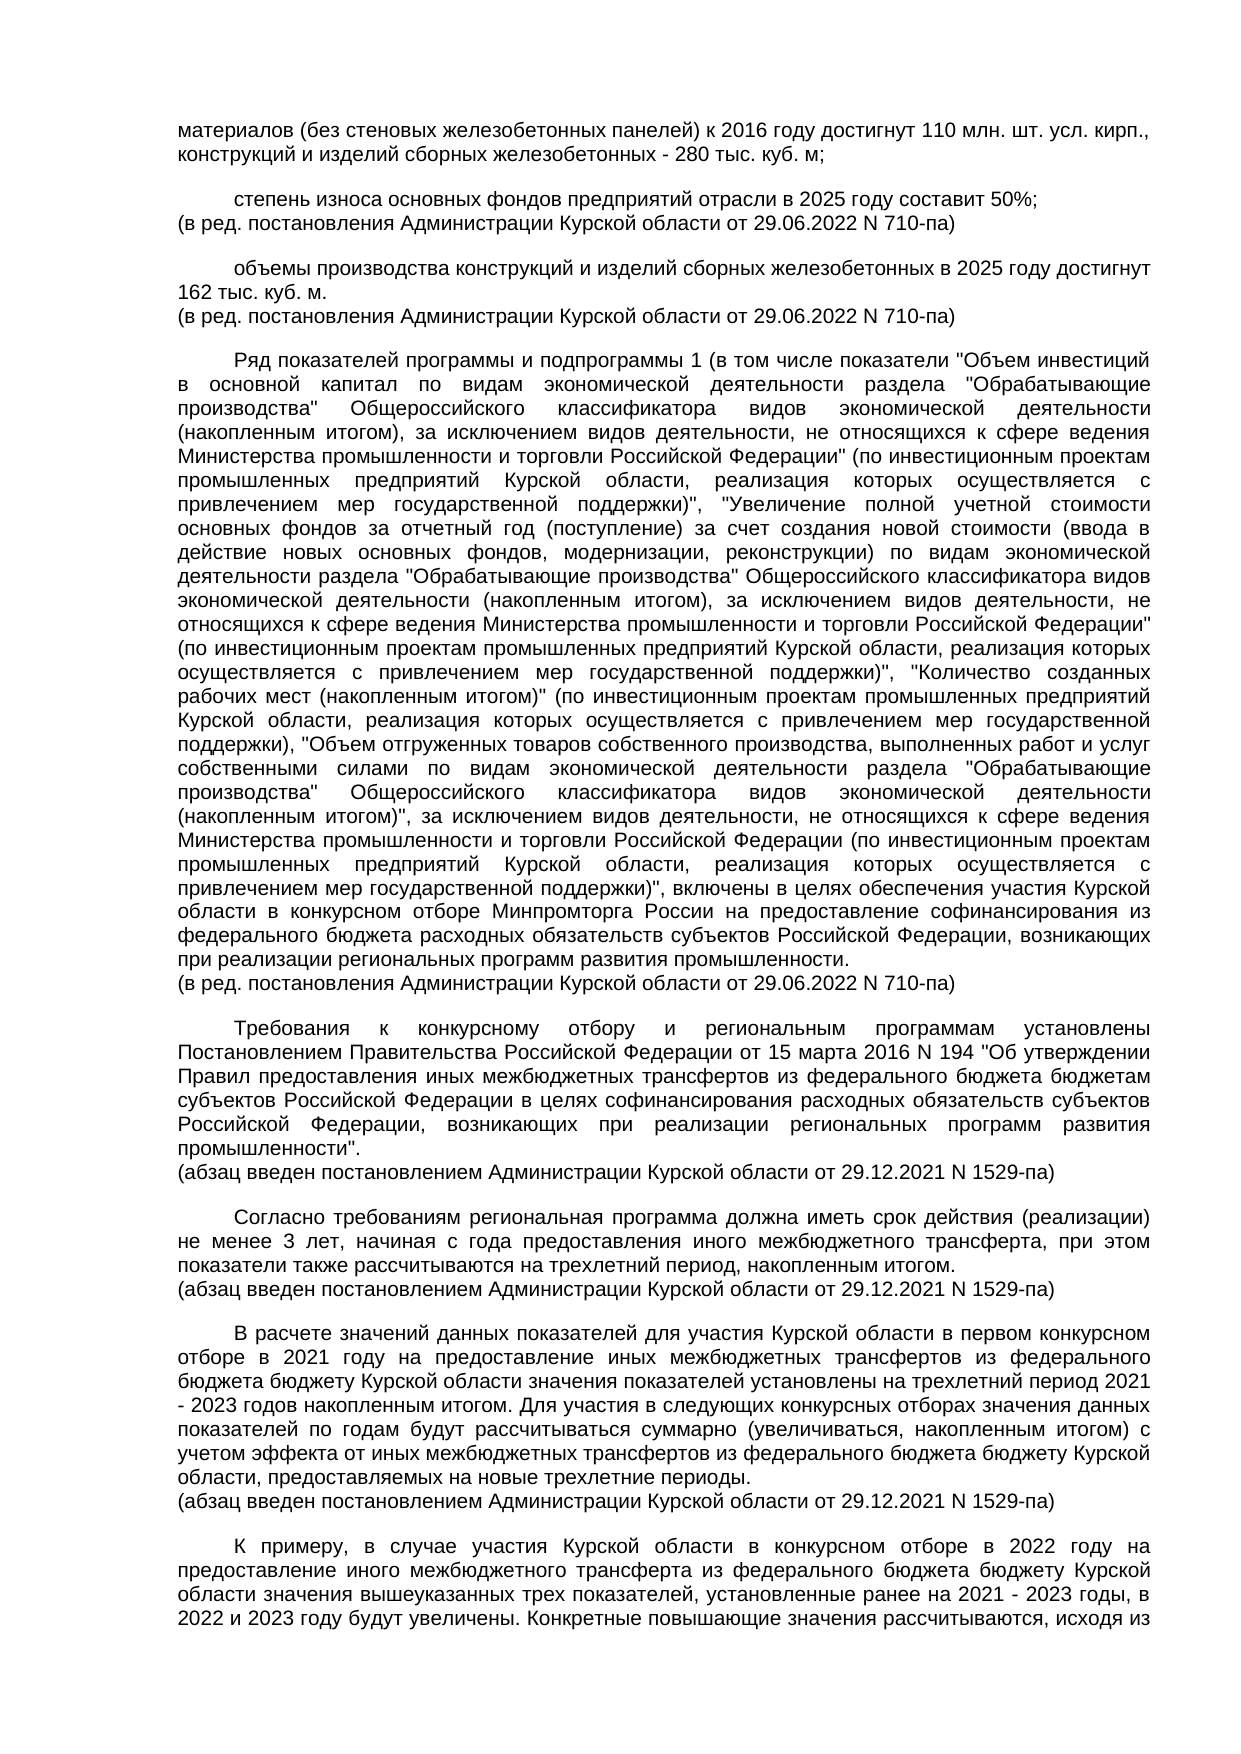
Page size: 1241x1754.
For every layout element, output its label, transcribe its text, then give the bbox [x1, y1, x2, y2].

text Требования к конкурсному отбору и региональным программам установлены Постановлением Правительства Российской Федерации от 15 марта 2016 N 194 "Об утверждении Правил предоставления иных межбюджетных трансфертов из федерального бюджета бюджетам субъектов Российской Федерации в целях софинансирования расходных обязательств субъектов Российской Федерации, возникающих при реализации региональных программ развития промышленности". [177, 1016, 1152, 1160]
text (абзац введен постановлением Администрации Курской области от 29.12.2021 N 1529-па) [177, 1276, 1152, 1300]
text Ряд показателей программы и подпрограммы 1 (в том числе показатели "Объем инвестиций в основной капитал по видам экономической деятельности раздела "Обрабатывающие производства" Общероссийского классификатора видов экономической деятельности (накопленным итогом), за исключением видов деятельности, не относящихся к сфере ведения Министерства промышленности и торговли Российской Федерации" (по инвестиционным проектам промышленных предприятий Курской области, реализация которых осуществляется с привлечением мер государственной поддержки)", "Увеличение полной учетной стоимости основных фондов за отчетный год (поступление) за счет создания новой стоимости (ввода в действие новых основных фондов, модернизации, реконструкции) по видам экономической деятельности раздела "Обрабатывающие производства" Общероссийского классификатора видов экономической деятельности (накопленным итогом), за исключением видов деятельности, не относящихся к сфере ведения Министерства промышленности и торговли Российской Федерации" (по инвестиционным проектам промышленных предприятий Курской области, реализация которых осуществляется с привлечением мер государственной поддержки)", "Количество созданных рабочих мест (накопленным итогом)" (по инвестиционным проектам промышленных предприятий Курской области, реализация которых осуществляется с привлечением мер государственной поддержки), "Объем отгруженных товаров собственного производства, выполненных работ и услуг собственными силами по видам экономической деятельности раздела "Обрабатывающие производства" Общероссийского классификатора видов экономической деятельности (накопленным итогом)", за исключением видов деятельности, не относящихся к сфере ведения Министерства промышленности и торговли Российской Федерации (по инвестиционным проектам промышленных предприятий Курской области, реализация которых осуществляется с привлечением мер государственной поддержки)", включены в целях обеспечения участия Курской области в конкурсном отборе Минпромторга России на предоставление софинансирования из федерального бюджета расходных обязательств субъектов Российской Федерации, возникающих при реализации региональных программ развития промышленности. [177, 348, 1152, 971]
text (в ред. постановления Администрации Курской области от 29.06.2022 N 710-па) [177, 211, 1152, 235]
text (в ред. постановления Администрации Курской области от 29.06.2022 N 710-па) [177, 303, 1152, 327]
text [177, 1534, 1152, 1629]
text Согласно требованиям региональная программа должна иметь срок действия (реализации) не менее 3 лет, начиная с года предоставления иного межбюджетного трансферта, при этом показатели также рассчитываются на трехлетний период, накопленным итогом. [177, 1204, 1152, 1276]
text В расчете значений данных показателей для участия Курской области в первом конкурсном отборе в 2021 году на предоставление иных межбюджетных трансфертов из федерального бюджета бюджету Курской области значения показателей установлены на трехлетний период 2021 - 2023 годов накопленным итогом. Для участия в следующих конкурсных отборах значения данных показателей по годам будут рассчитываться суммарно (увеличиваться, накопленным итогом) с учетом эффекта от иных межбюджетных трансфертов из федерального бюджета бюджету Курской области, предоставляемых на новые трехлетние периоды. [177, 1321, 1152, 1489]
text объемы производства конструкций и изделий сборных железобетонных в 2025 году достигнут 162 тыс. куб. м. [177, 256, 1152, 303]
text (абзац введен постановлением Администрации Курской области от 29.12.2021 N 1529-па) [177, 1489, 1152, 1513]
text степень износа основных фондов предприятий отрасли в 2025 году составит 50%; [177, 187, 1152, 211]
text (абзац введен постановлением Администрации Курской области от 29.12.2021 N 1529-па) [177, 1160, 1152, 1184]
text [177, 118, 1152, 166]
text (в ред. постановления Администрации Курской области от 29.06.2022 N 710-па) [177, 971, 1152, 995]
